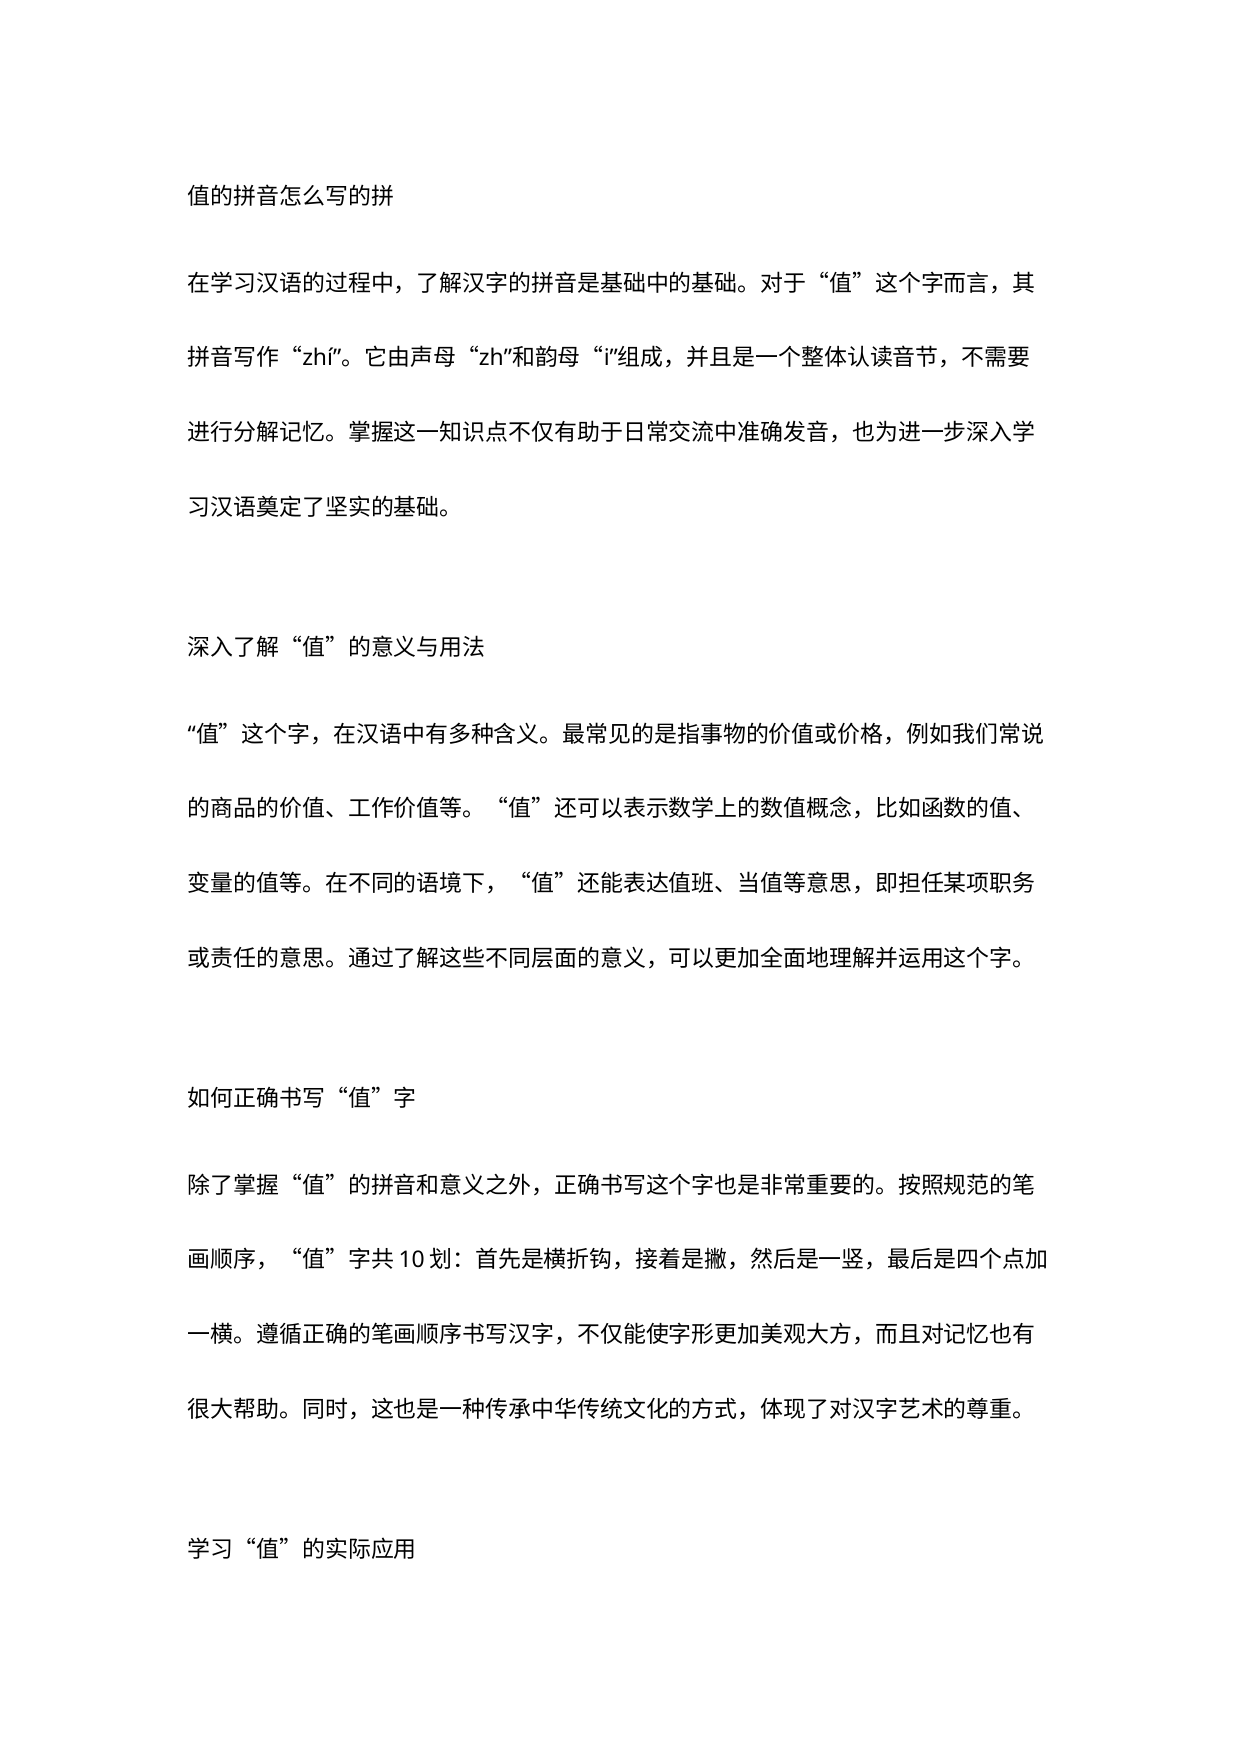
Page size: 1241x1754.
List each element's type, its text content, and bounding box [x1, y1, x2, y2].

text 如何正确书写“值”字 [187, 1064, 1053, 1129]
text 深入了解“值”的意义与用法 [187, 613, 1053, 678]
text 除了掌握“值”的拼音和意义之外，正确书写这个字也是非常重要的。按照规范的笔画顺序，“值”字共10划：首先是横折钩，接着是撇，然后是一竖，最后是四个点加一横。遵循正确的笔画顺序书写汉字，不仅能使字形更加美观大方，而且对记忆也有很大帮助。同时，这也是一种传承中华传统文化的方式，体现了对汉字艺术的尊重。 [187, 1151, 1053, 1440]
text 值的拼音怎么写的拼 [187, 162, 1053, 227]
text 学习“值”的实际应用 [187, 1515, 1053, 1580]
text 在学习汉语的过程中，了解汉字的拼音是基础中的基础。对于“值”这个字而言，其拼音写作“zhí”。它由声母“zh”和韵母“i”组成，并且是一个整体认读音节，不需要进行分解记忆。掌握这一知识点不仅有助于日常交流中准确发音，也为进一步深入学习汉语奠定了坚实的基础。 [187, 248, 1053, 538]
text “值”这个字，在汉语中有多种含义。最常见的是指事物的价值或价格，例如我们常说的商品的价值、工作价值等。“值”还可以表示数学上的数值概念，比如函数的值、变量的值等。在不同的语境下，“值”还能表达值班、当值等意思，即担任某项职务或责任的意思。通过了解这些不同层面的意义，可以更加全面地理解并运用这个字。 [187, 699, 1053, 989]
